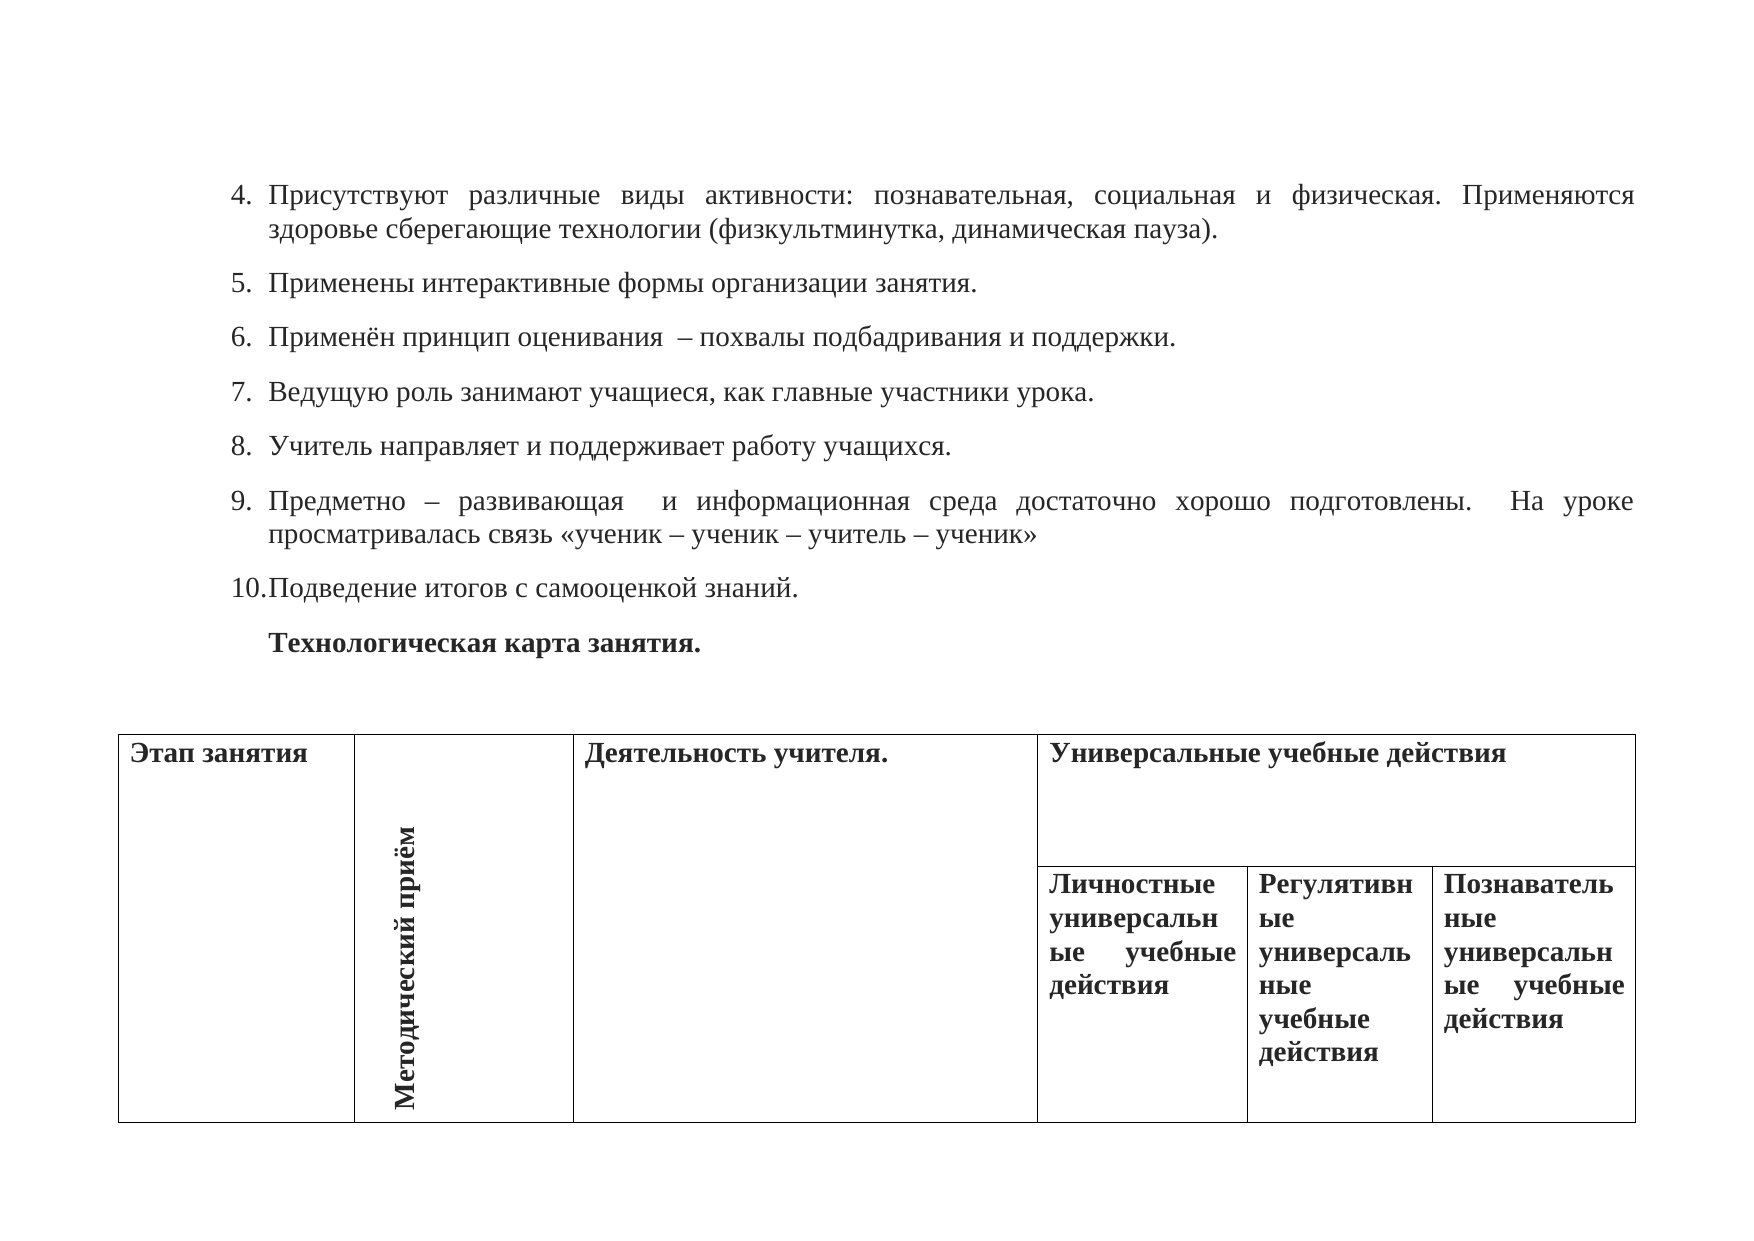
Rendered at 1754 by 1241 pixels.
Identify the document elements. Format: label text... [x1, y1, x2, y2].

table_cell Личностные универсальные учебные действия [1038, 867, 1247, 1122]
table_cell Познавательные универсальные учебные действия [1433, 867, 1635, 1122]
table_cell Регулятивные универсальные учебные действия [1248, 867, 1432, 1122]
list Применены интерактивные формы организации занятия. [231, 265, 1636, 299]
list Присутствуют различные виды активности: познавательная, социальная и физическая. Применяются здоровье сберегающие технологии (физкультминутка, динамическая пауза). [231, 177, 1636, 244]
list Подведение итогов с самооценкой знаний. [231, 571, 1636, 604]
table_header Деятельность учителя. [574, 735, 1037, 1122]
list Применён принцип оценивания – похвалы подбадривания и поддержки. [231, 319, 1636, 353]
list Учитель направляет и поддерживает работу учащихся. [231, 428, 1636, 462]
table_header Этап занятия [119, 735, 354, 1122]
table_header Универсальные учебные действия [1038, 735, 1635, 866]
table_header Методический приём [355, 735, 573, 1122]
list Предметно – развивающая и информационная среда достаточно хорошо подготовлены. На уроке просматривалась связь «ученик – ученик – учитель – ученик» [231, 483, 1636, 550]
text Технологическая карта занятия. [268, 625, 1636, 658]
list Ведущую роль занимают учащиеся, как главные участники урока. [231, 374, 1636, 407]
